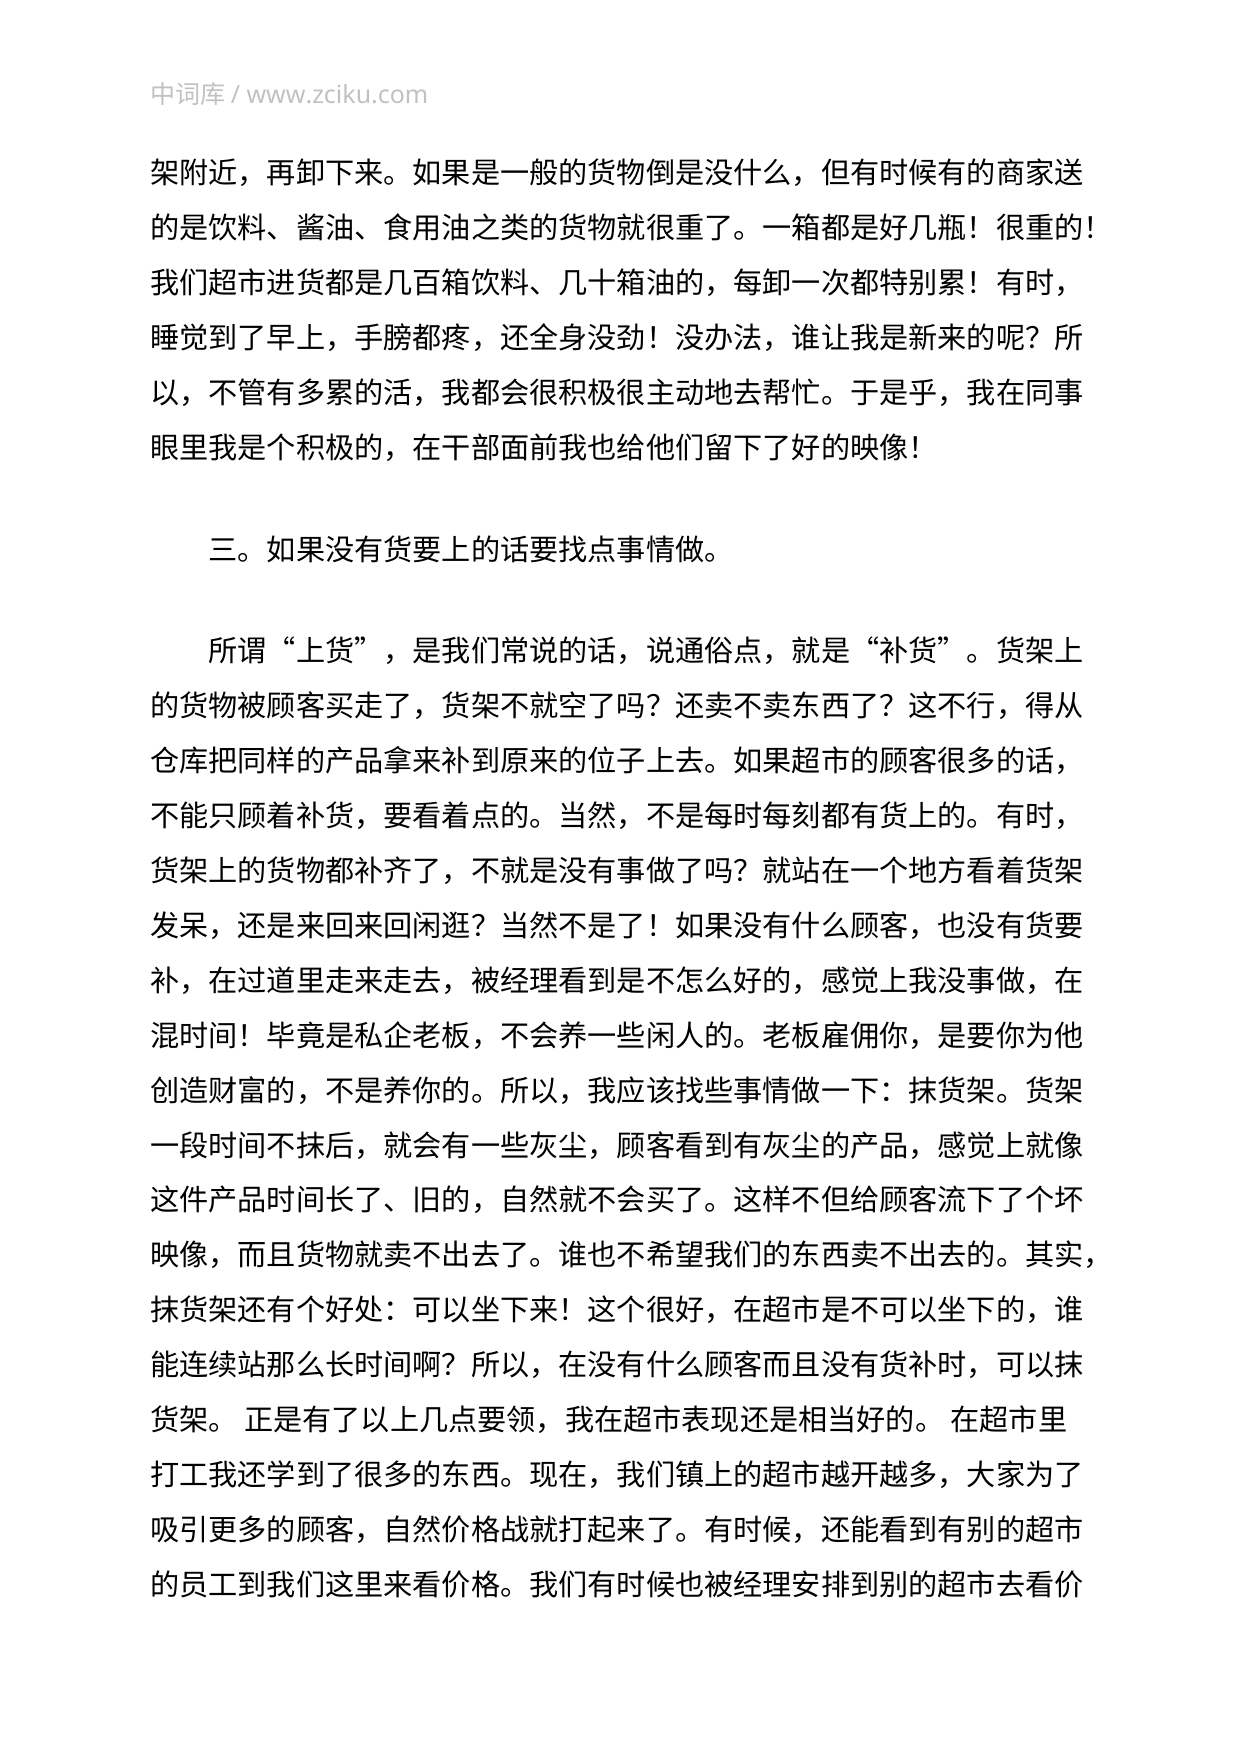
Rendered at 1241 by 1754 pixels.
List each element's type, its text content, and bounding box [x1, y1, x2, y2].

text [150, 628, 1090, 1603]
text 三。如果没有货要上的话要找点事情做。 [150, 526, 1090, 568]
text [150, 150, 1090, 467]
